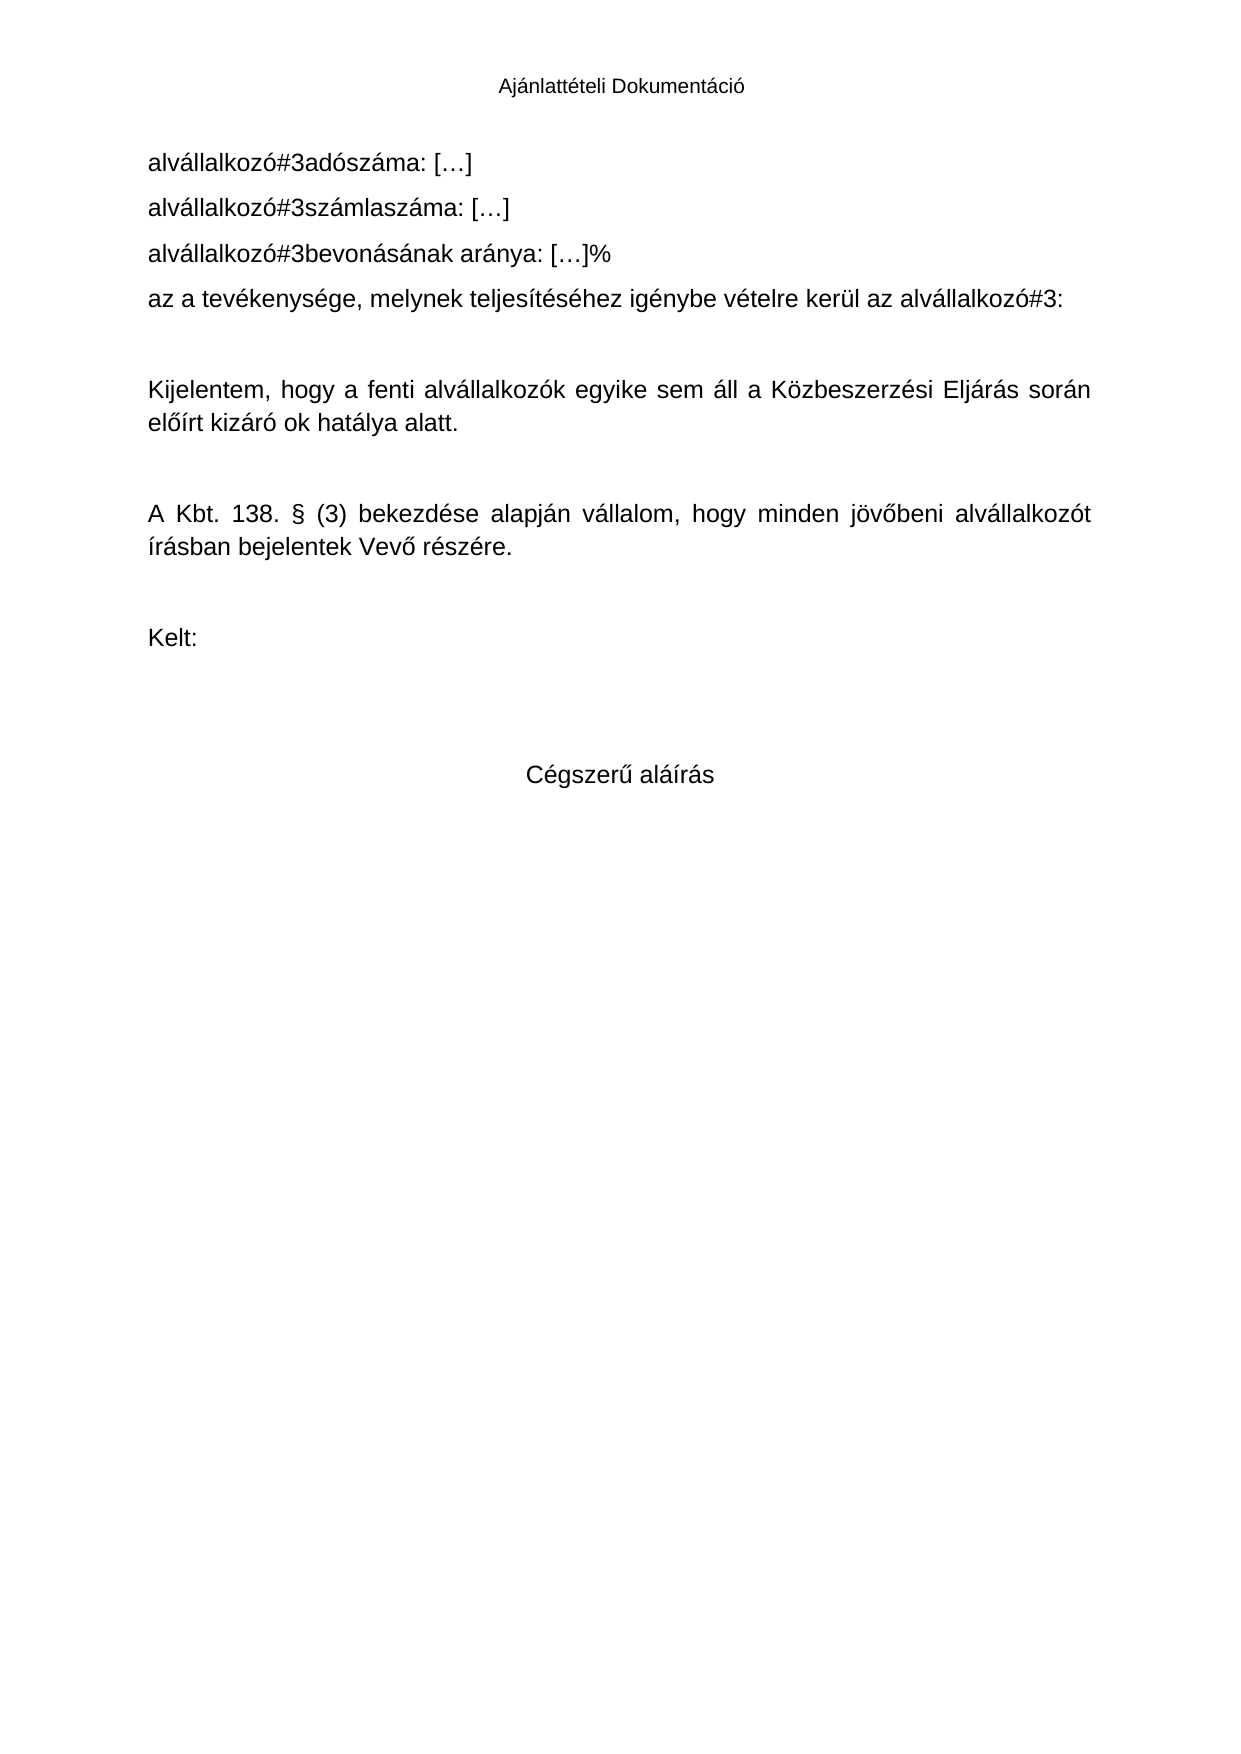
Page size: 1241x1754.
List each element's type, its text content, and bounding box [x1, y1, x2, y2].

text Cégszerű aláírás [148, 760, 1092, 789]
text az a tevékenysége, melynek teljesítéséhez igénybe vételre kerül az alvállalkozó#3: [148, 284, 1092, 313]
text alvállalkozó#3adószáma: […] [148, 148, 1092, 176]
text alvállalkozó#3számlaszáma: […] [148, 193, 1092, 222]
text Kijelentem, hogy a fenti alvállalkozók egyike sem áll a Közbeszerzési Eljárás során előírt kizáró ok hatálya alatt. [148, 375, 1092, 437]
text alvállalkozó#3bevonásának aránya: […]% [148, 239, 1092, 267]
text Kelt: [148, 623, 1092, 652]
text A Kbt. 138. § (3) bekezdése alapján vállalom, hogy minden jövőbeni alvállalkozót írásban bejelentek Vevő részére. [148, 499, 1092, 561]
